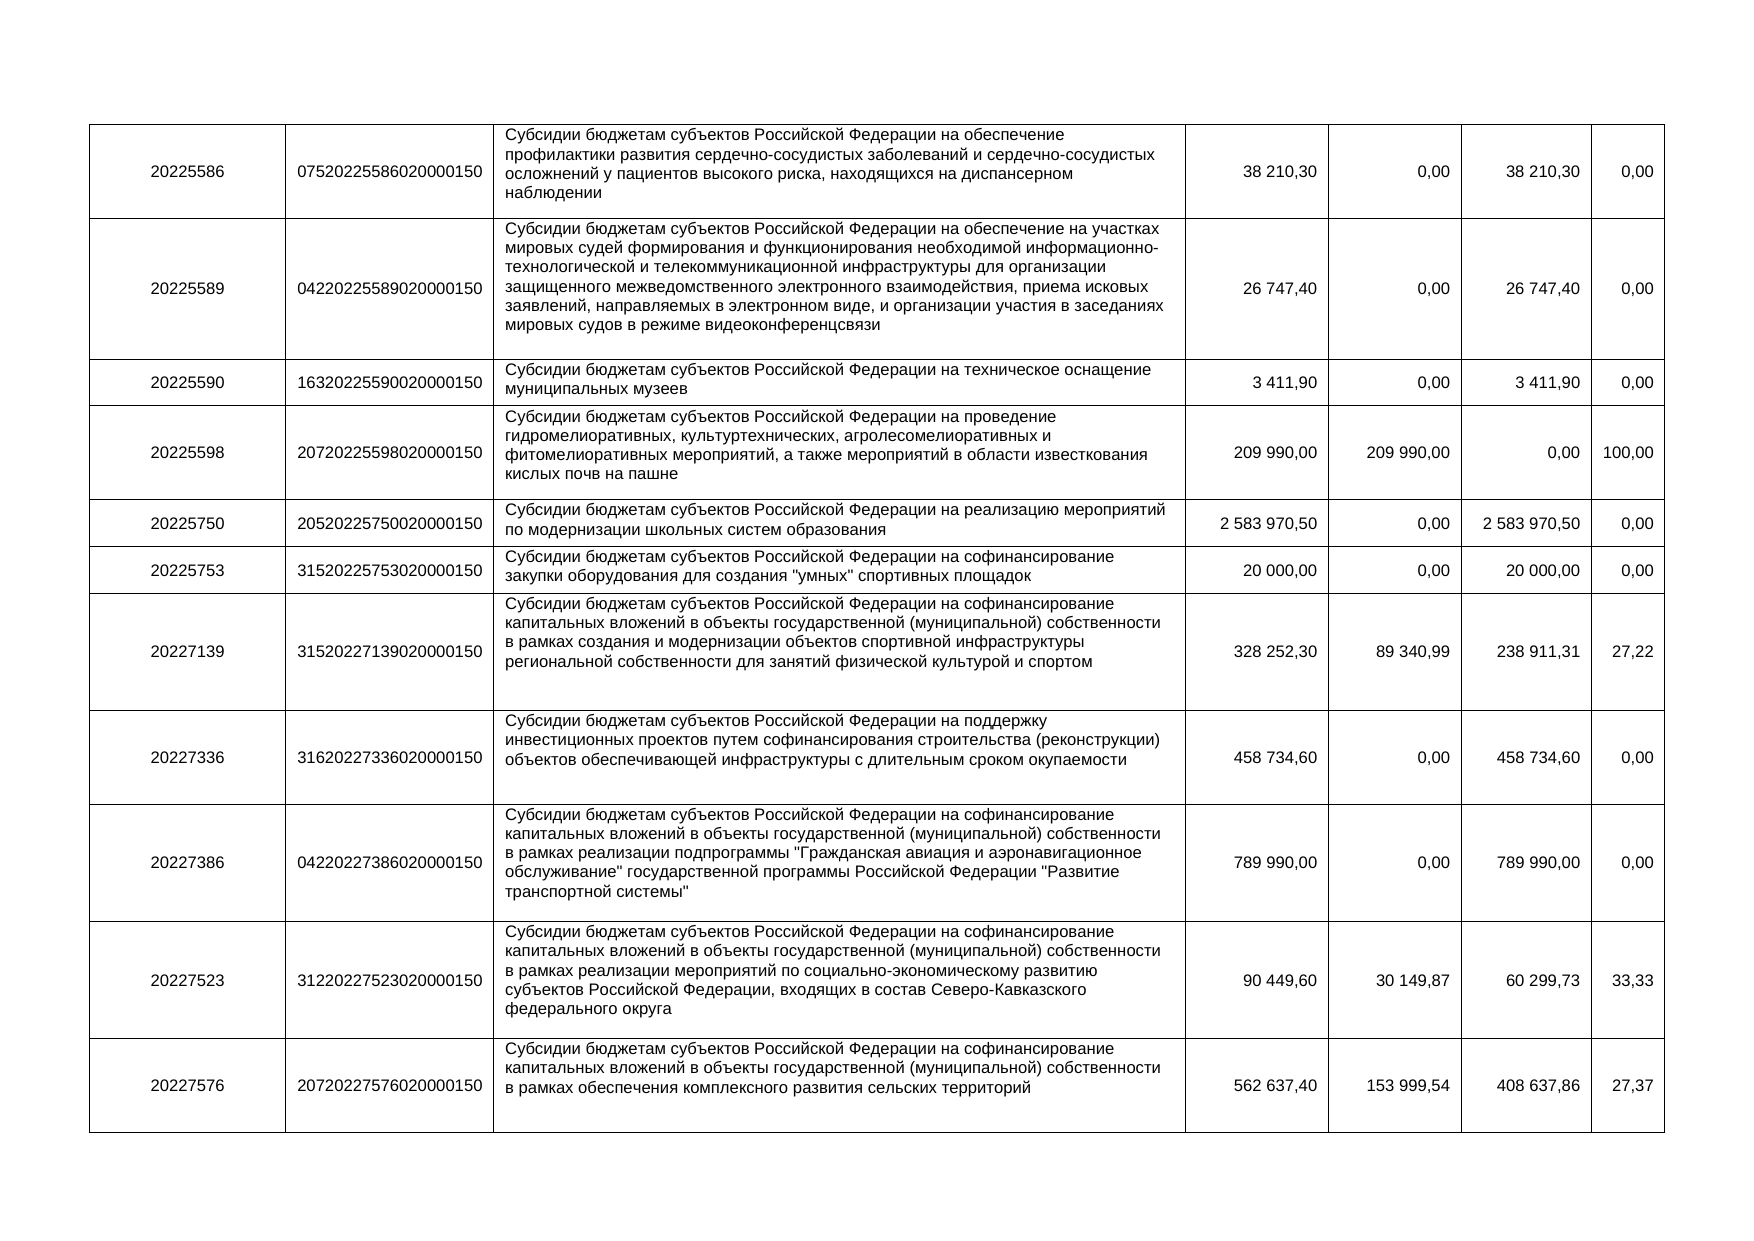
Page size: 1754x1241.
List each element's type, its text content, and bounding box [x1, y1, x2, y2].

table_cell 458 734,60 [1462, 711, 1591, 804]
table_cell 3 411,90 [1186, 360, 1328, 405]
table_cell Субсидии бюджетам субъектов Российской Федерации на реализацию мероприятий по модернизации школьных систем образования [494, 500, 1185, 546]
table_cell 0,00 [1329, 125, 1461, 218]
table_cell 04220227386020000150 [286, 805, 493, 921]
table_cell 0,00 [1462, 406, 1591, 499]
table_cell 0,00 [1592, 547, 1664, 593]
table_cell 27,22 [1592, 594, 1664, 710]
table_cell 562 637,40 [1186, 1039, 1328, 1132]
table_cell Субсидии бюджетам субъектов Российской Федерации на обеспечение на участках мировых судей формирования и функционирования необходимой информационно-технологической и телекоммуникационной инфраструктуры для организации защищенного межведомственного электронного взаимодействия, приема исковых заявлений, направляемых в электронном виде, и организации участия в заседаниях мировых судов в режиме видеоконференцсвязи [494, 219, 1185, 358]
table_cell 20227386 [90, 805, 285, 921]
table_cell 33,33 [1592, 922, 1664, 1038]
table_cell 26 747,40 [1186, 219, 1328, 358]
table_cell Субсидии бюджетам субъектов Российской Федерации на софинансирование капитальных вложений в объекты государственной (муниципальной) собственности в рамках обеспечения комплексного развития сельских территорий [494, 1039, 1185, 1132]
table_cell 04220225589020000150 [286, 219, 493, 358]
table_cell 0,00 [1329, 711, 1461, 804]
table_cell 20225753 [90, 547, 285, 593]
table_cell Субсидии бюджетам субъектов Российской Федерации на проведение гидромелиоративных, культуртехнических, агролесомелиоративных и фитомелиоративных мероприятий, а также мероприятий в области известкования кислых почв на пашне [494, 406, 1185, 499]
table_cell 16320225590020000150 [286, 360, 493, 405]
table_cell 328 252,30 [1186, 594, 1328, 710]
table_cell 789 990,00 [1462, 805, 1591, 921]
table_cell 209 990,00 [1329, 406, 1461, 499]
table_cell 100,00 [1592, 406, 1664, 499]
table_cell 2 583 970,50 [1186, 500, 1328, 546]
table_cell 20227139 [90, 594, 285, 710]
table_cell 20520225750020000150 [286, 500, 493, 546]
table_cell 26 747,40 [1462, 219, 1591, 358]
table_cell 38 210,30 [1462, 125, 1591, 218]
table_cell Субсидии бюджетам субъектов Российской Федерации на софинансирование закупки оборудования для создания "умных" спортивных площадок [494, 547, 1185, 593]
table_cell 31220227523020000150 [286, 922, 493, 1038]
table_cell 0,00 [1592, 711, 1664, 804]
table_cell 0,00 [1592, 805, 1664, 921]
table_cell 0,00 [1329, 219, 1461, 358]
table_cell Субсидии бюджетам субъектов Российской Федерации на софинансирование капитальных вложений в объекты государственной (муниципальной) собственности в рамках создания и модернизации объектов спортивной инфраструктуры региональной собственности для занятий физической культурой и спортом [494, 594, 1185, 710]
table_cell Субсидии бюджетам субъектов Российской Федерации на поддержку инвестиционных проектов путем софинансирования строительства (реконструкции) объектов обеспечивающей инфраструктуры с длительным сроком окупаемости [494, 711, 1185, 804]
table_cell 20227576 [90, 1039, 285, 1132]
table_cell Субсидии бюджетам субъектов Российской Федерации на софинансирование капитальных вложений в объекты государственной (муниципальной) собственности в рамках реализации мероприятий по социально-экономическому развитию субъектов Российской Федерации, входящих в состав Северо-Кавказского федерального округа [494, 922, 1185, 1038]
table_cell 30 149,87 [1329, 922, 1461, 1038]
table_cell 60 299,73 [1462, 922, 1591, 1038]
table_cell 27,37 [1592, 1039, 1664, 1132]
table_cell 20227523 [90, 922, 285, 1038]
table_cell 20720225598020000150 [286, 406, 493, 499]
table_cell 0,00 [1329, 500, 1461, 546]
table_cell 20227336 [90, 711, 285, 804]
table_cell 209 990,00 [1186, 406, 1328, 499]
table_cell 0,00 [1592, 219, 1664, 358]
table_cell 0,00 [1592, 360, 1664, 405]
table_cell 153 999,54 [1329, 1039, 1461, 1132]
table_cell 89 340,99 [1329, 594, 1461, 710]
table_cell Субсидии бюджетам субъектов Российской Федерации на техническое оснащение муниципальных музеев [494, 360, 1185, 405]
table_cell 90 449,60 [1186, 922, 1328, 1038]
table_cell 38 210,30 [1186, 125, 1328, 218]
table_cell 20 000,00 [1462, 547, 1591, 593]
table_cell 0,00 [1592, 500, 1664, 546]
table_cell 07520225586020000150 [286, 125, 493, 218]
table_cell 20225590 [90, 360, 285, 405]
table_cell 20225598 [90, 406, 285, 499]
table_cell 0,00 [1592, 125, 1664, 218]
table_cell 31520225753020000150 [286, 547, 493, 593]
table_cell Субсидии бюджетам субъектов Российской Федерации на обеспечение профилактики развития сердечно-сосудистых заболеваний и сердечно-сосудистых осложнений у пациентов высокого риска, находящихся на диспансерном наблюдении [494, 125, 1185, 218]
table_cell 0,00 [1329, 547, 1461, 593]
table_cell 0,00 [1329, 360, 1461, 405]
table_cell 2 583 970,50 [1462, 500, 1591, 546]
table_cell 458 734,60 [1186, 711, 1328, 804]
table_cell 20225586 [90, 125, 285, 218]
table_cell 20225750 [90, 500, 285, 546]
table_cell 20 000,00 [1186, 547, 1328, 593]
table_cell 789 990,00 [1186, 805, 1328, 921]
table_cell Субсидии бюджетам субъектов Российской Федерации на софинансирование капитальных вложений в объекты государственной (муниципальной) собственности в рамках реализации подпрограммы "Гражданская авиация и аэронавигационное обслуживание" государственной программы Российской Федерации "Развитие транспортной системы" [494, 805, 1185, 921]
table_cell 20720227576020000150 [286, 1039, 493, 1132]
table_cell 0,00 [1329, 805, 1461, 921]
table_cell 20225589 [90, 219, 285, 358]
table_cell 238 911,31 [1462, 594, 1591, 710]
table_cell 408 637,86 [1462, 1039, 1591, 1132]
table_cell 3 411,90 [1462, 360, 1591, 405]
table_cell 31520227139020000150 [286, 594, 493, 710]
table_cell 31620227336020000150 [286, 711, 493, 804]
